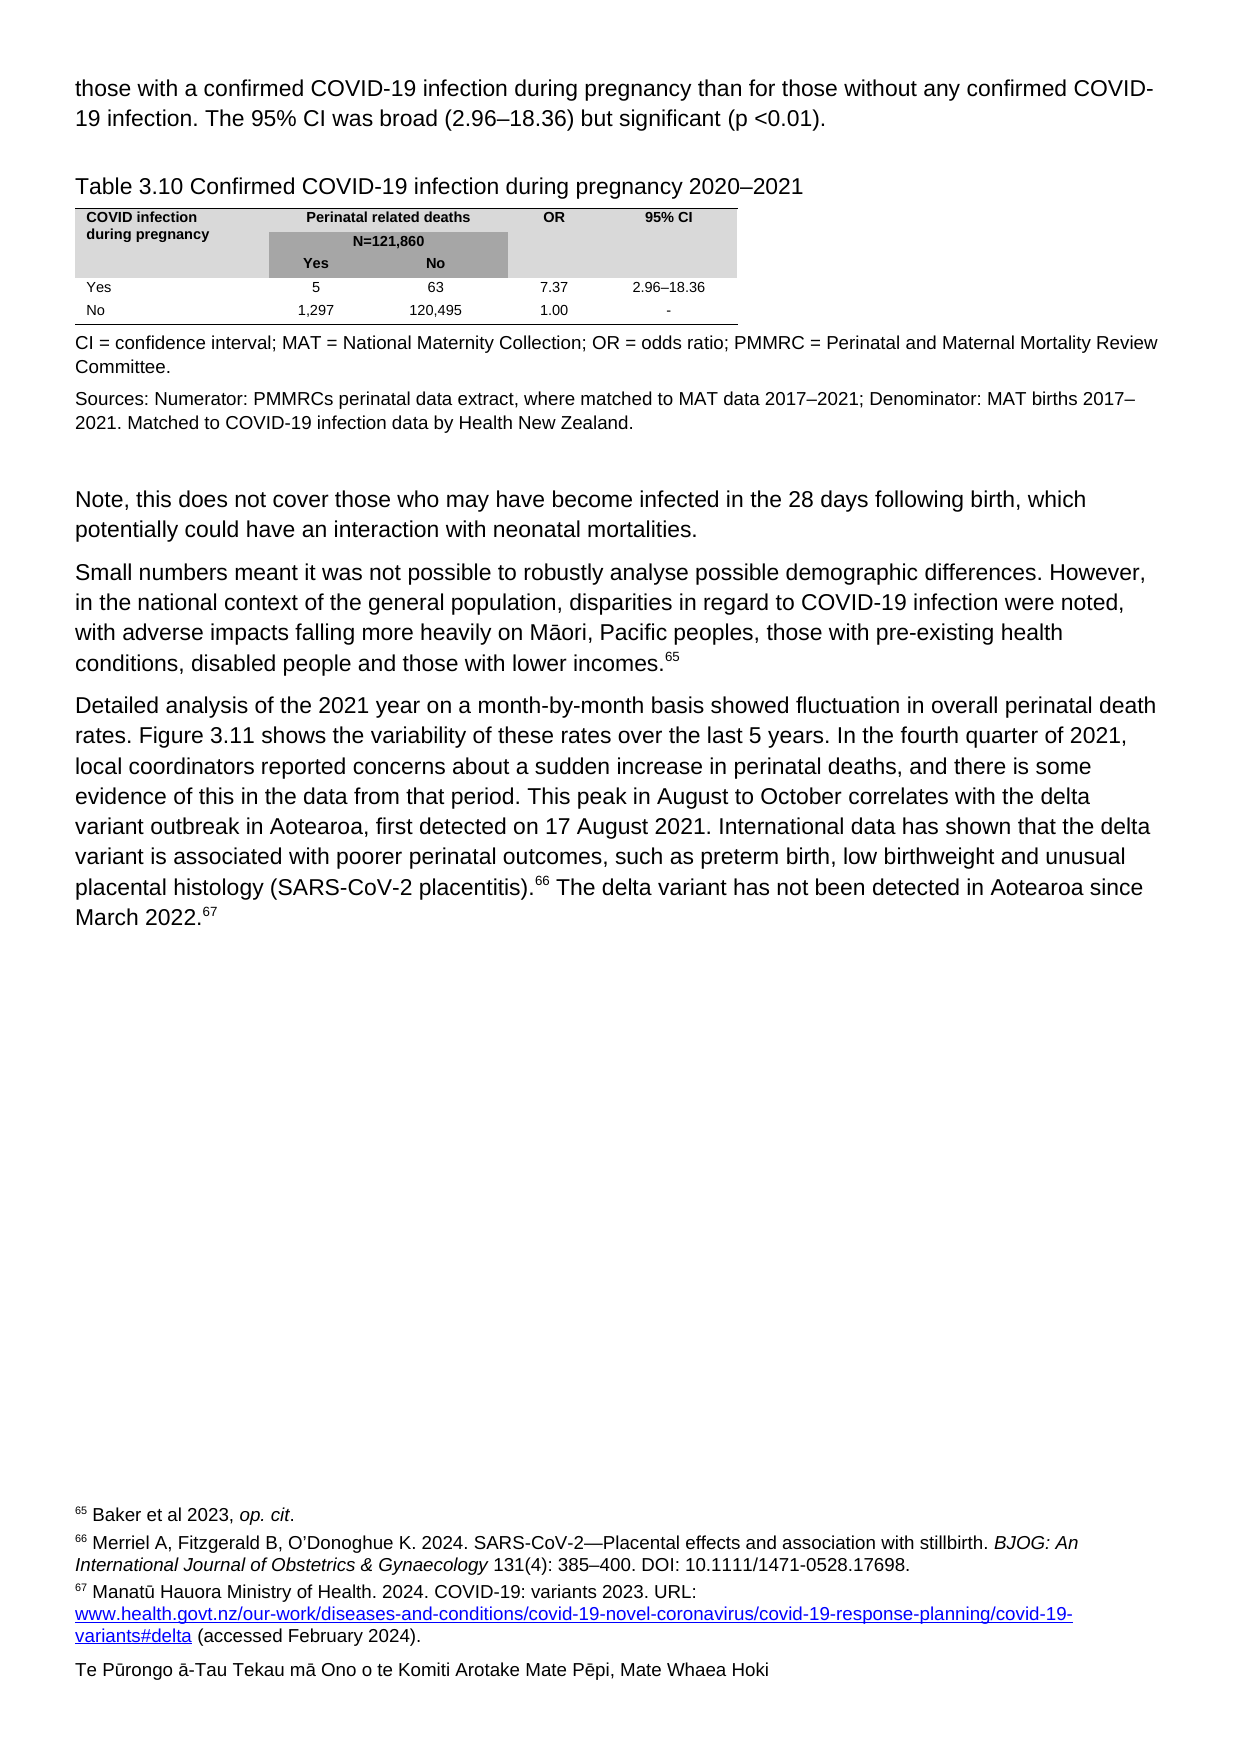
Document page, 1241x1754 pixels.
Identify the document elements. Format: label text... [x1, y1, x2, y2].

text Small numbers meant it was not possible to robustly analyse possible demographic differences. However, in the national context of the general population, disparities in regard to COVID-19 infection were noted, with adverse impacts falling more heavily on Māori, Pacific peoples, those with pre-existing health conditions, disabled people and those with lower incomes. [75, 559, 1165, 676]
text Detailed analysis of the 2021 year on a month-by-month basis showed fluctuation in overall perinatal death rates. Figure 3.11 shows the variability of these rates over the last 5 years. In the fourth quarter of 2021, local coordinators reported concerns about a sudden increase in perinatal deaths, and there is some evidence of this in the data from that period. This peak in August to October correlates with the delta variant outbreak in Aotearoa, first detected on 17 August 2021. International data has shown that the delta variant is associated with poorer perinatal outcomes, such as preterm birth, low birthweight and unusual placental histology (SARS-CoV-2 placentitis). The delta variant has not been detected in Aotearoa since March 2022. [75, 692, 1165, 930]
text Sources: Numerator: PMMRCs perinatal data extract, where matched to MAT data 2017–2021; Denominator: MAT births 2017–2021. Matched to COVID-19 infection data by Health New Zealand. [75, 387, 1165, 434]
text Note, this does not cover those who may have become infected in the 28 days following birth, which potentially could have an interaction with neonatal mortalities. [75, 486, 1165, 542]
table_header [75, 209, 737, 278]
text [75, 75, 1165, 132]
text CI = confidence interval; MAT = National Maternity Collection; OR = odds ratio; PMMRC = Perinatal and Maternal Mortality Review Committee. [75, 332, 1165, 378]
text Table 3.10 Confirmed COVID-19 infection during pregnancy 2020–2021 [75, 173, 1165, 199]
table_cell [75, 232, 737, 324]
